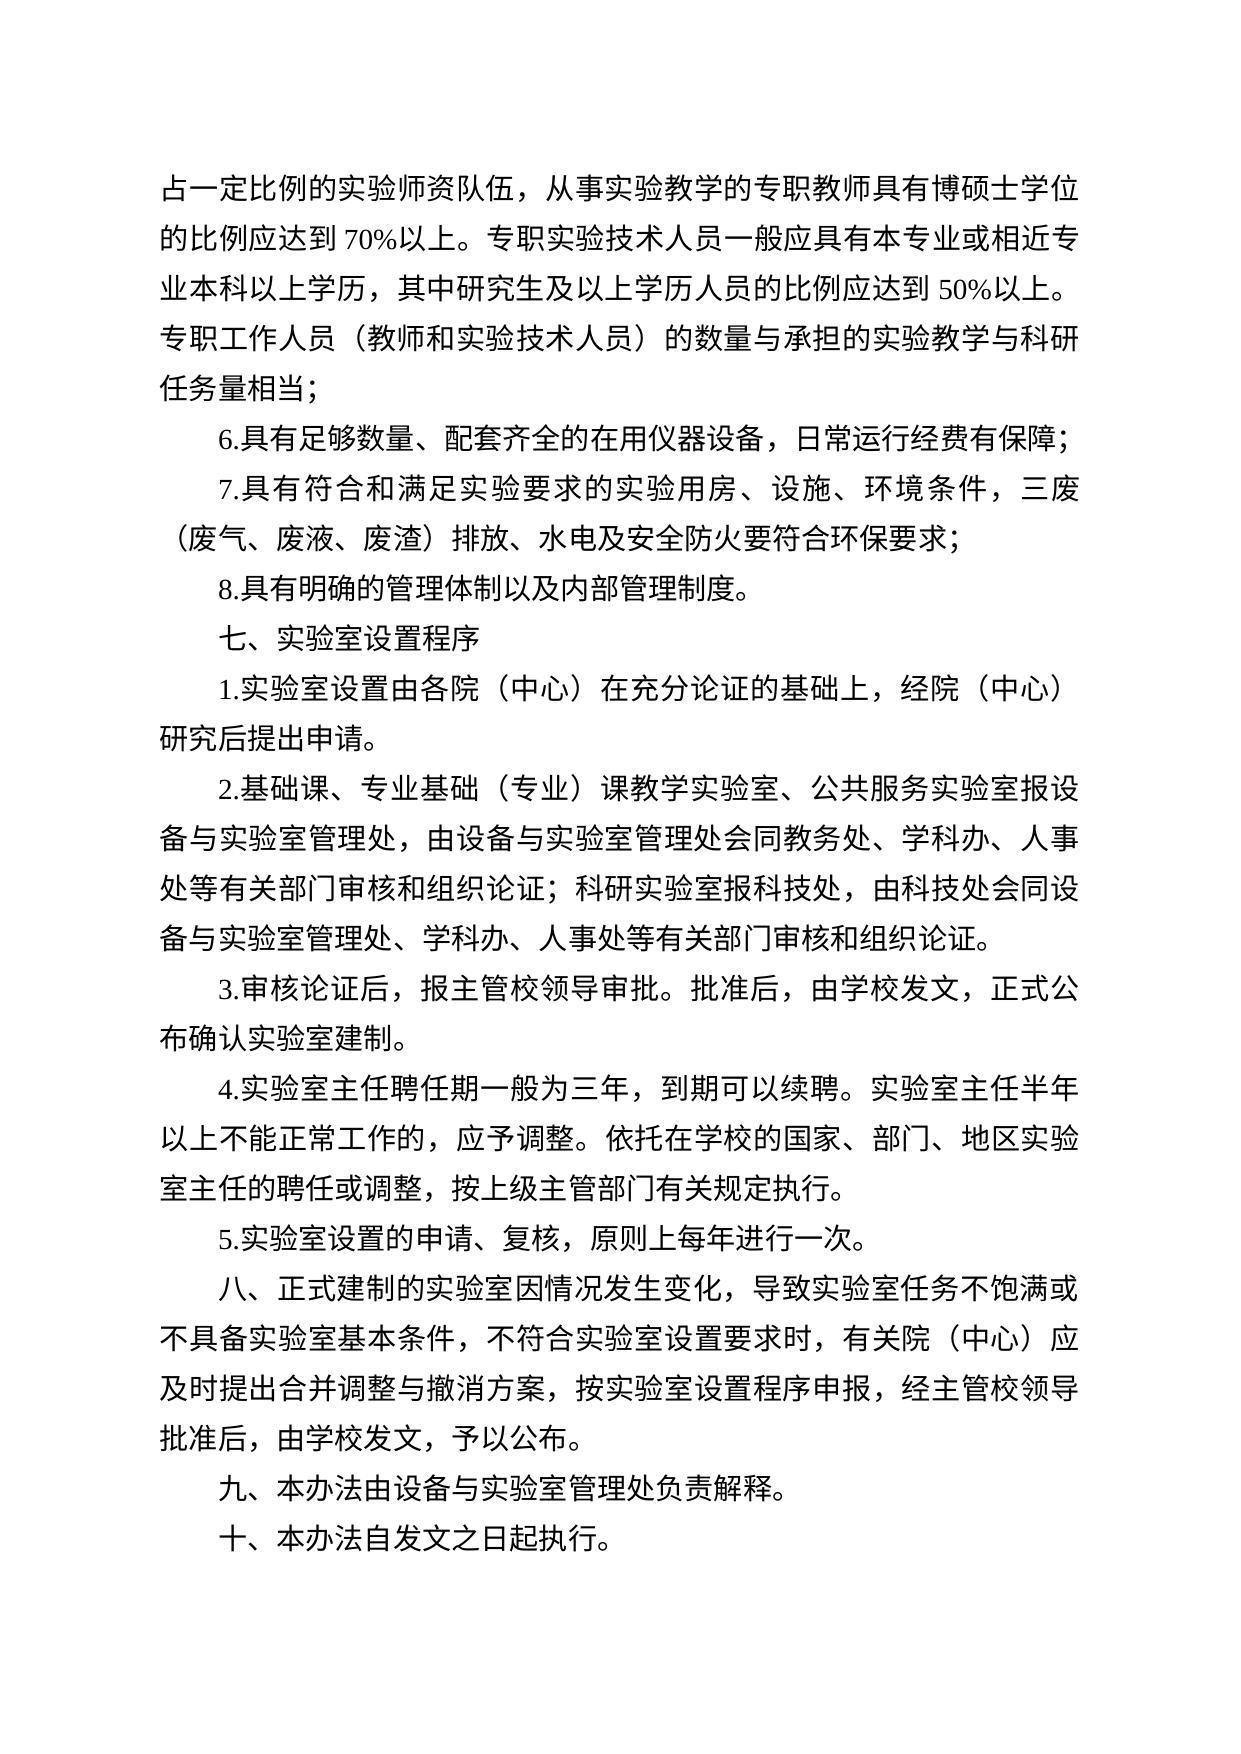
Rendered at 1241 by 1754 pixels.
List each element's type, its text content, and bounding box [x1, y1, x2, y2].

text 1.实验室设置由各院（中心）在充分论证的基础上，经院（中心）研究后提出申请。 [159, 659, 1081, 759]
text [159, 159, 1081, 409]
text 八、正式建制的实验室因情况发生变化，导致实验室任务不饱满或不具备实验室基本条件，不符合实验室设置要求时，有关院（中心）应及时提出合并调整与撤消方案，按实验室设置程序申报，经主管校领导批准后，由学校发文，予以公布。 [159, 1259, 1081, 1459]
text 七、实验室设置程序 [159, 609, 1081, 659]
text 4.实验室主任聘任期一般为三年，到期可以续聘。实验室主任半年以上不能正常工作的，应予调整。依托在学校的国家、部门、地区实验室主任的聘任或调整，按上级主管部门有关规定执行。 [159, 1059, 1081, 1209]
text 2.基础课、专业基础（专业）课教学实验室、公共服务实验室报设备与实验室管理处，由设备与实验室管理处会同教务处、学科办、人事处等有关部门审核和组织论证；科研实验室报科技处，由科技处会同设备与实验室管理处、学科办、人事处等有关部门审核和组织论证。 [159, 759, 1081, 959]
text 8.具有明确的管理体制以及内部管理制度。 [159, 559, 1081, 609]
text 十、本办法自发文之日起执行。 [159, 1509, 1081, 1559]
text 5.实验室设置的申请、复核，原则上每年进行一次。 [159, 1209, 1081, 1259]
text 3.审核论证后，报主管校领导审批。批准后，由学校发文，正式公布确认实验室建制。 [159, 959, 1081, 1059]
text 7.具有符合和满足实验要求的实验用房、设施、环境条件，三废（废气、废液、废渣）排放、水电及安全防火要符合环保要求； [159, 459, 1081, 559]
text 6.具有足够数量、配套齐全的在用仪器设备，日常运行经费有保障； [159, 409, 1081, 459]
text 九、本办法由设备与实验室管理处负责解释。 [159, 1459, 1081, 1509]
